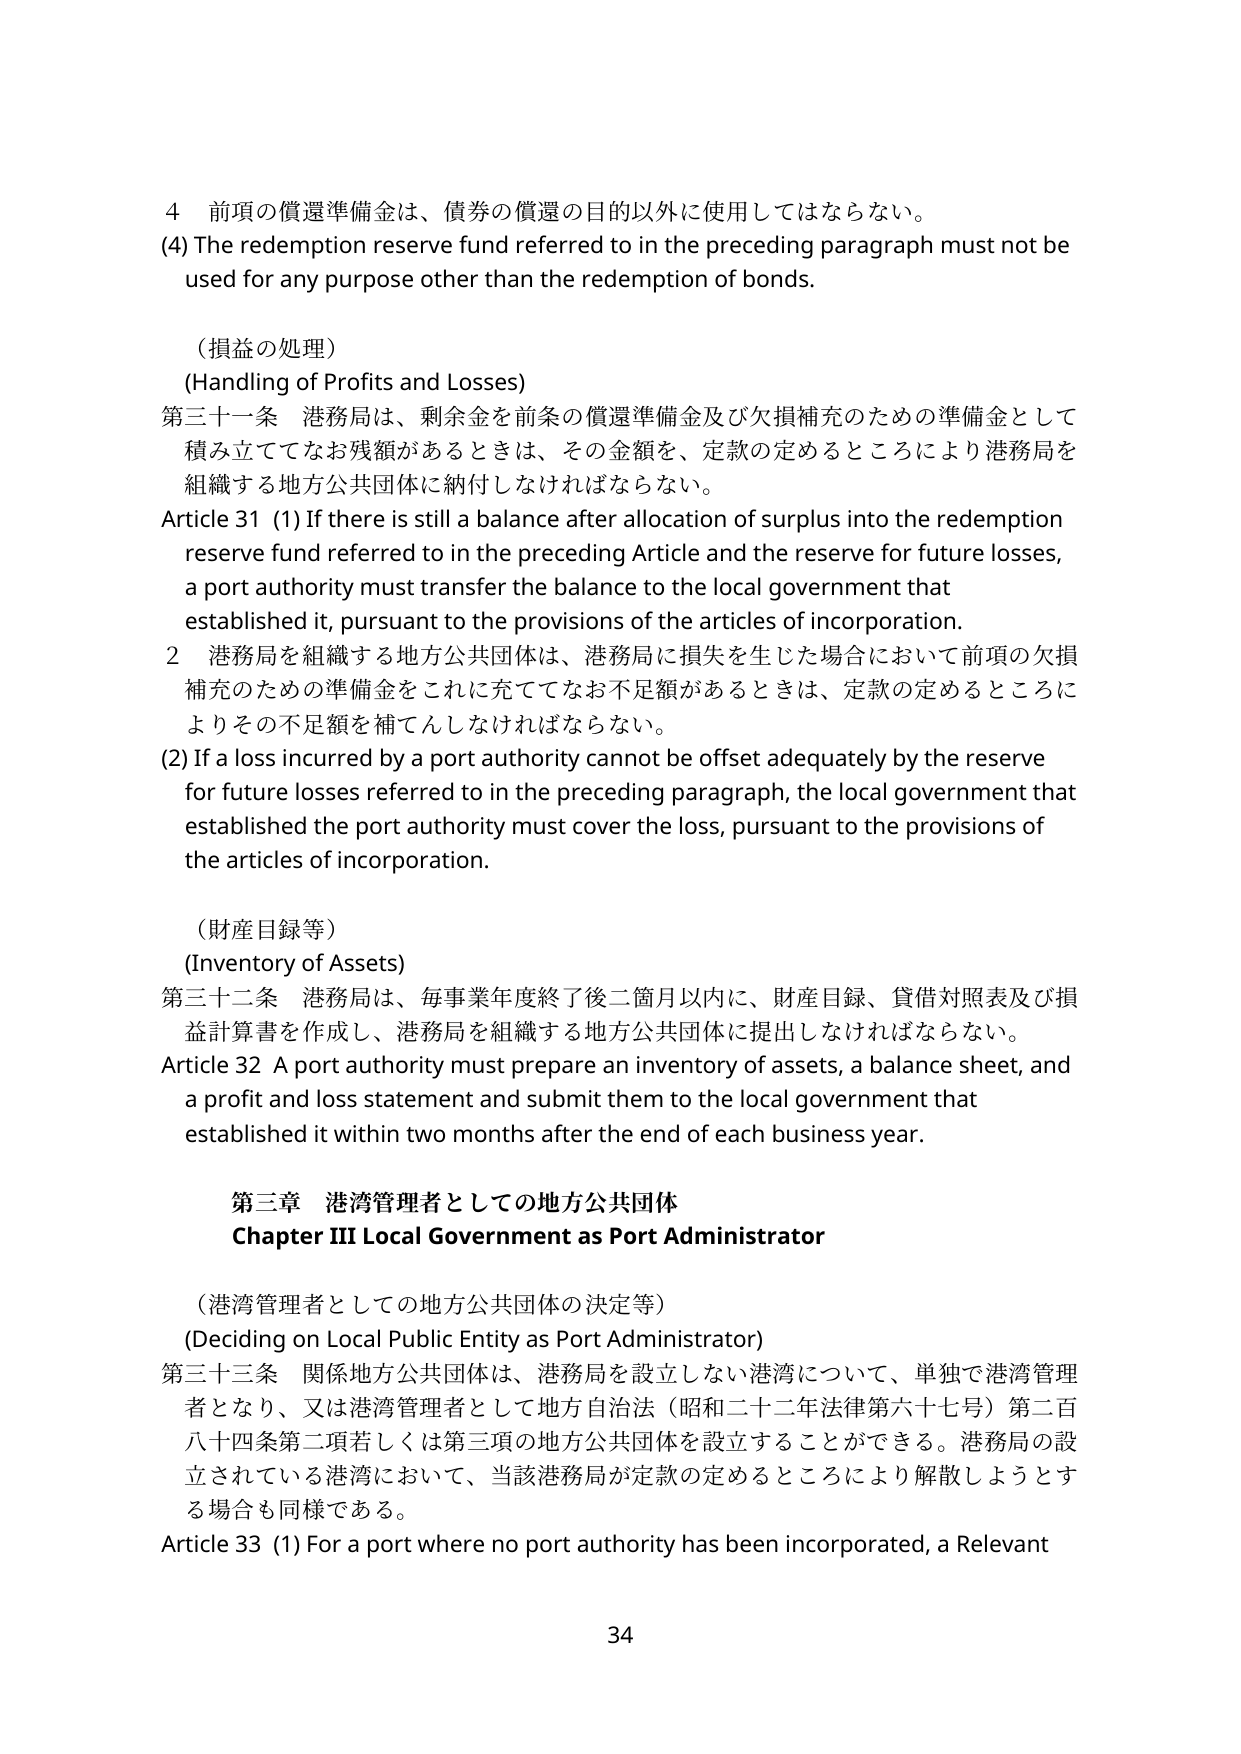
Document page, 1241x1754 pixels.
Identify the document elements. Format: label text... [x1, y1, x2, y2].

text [161, 1526, 1079, 1560]
text 第三十二条 港務局は、毎事業年度終了後二箇月以内に、財産目録、貸借対照表及び損益計算書を作成し、港務局を組織する地方公共団体に提出しなければならない。 [161, 979, 1079, 1048]
text Chapter III Local Government as Port Administrator [230, 1219, 1079, 1253]
text 第三章 港湾管理者としての地方公共団体 [230, 1184, 1079, 1219]
text 第三十一条 港務局は、剰余金を前条の償還準備金及び欠損補充のための準備金として積み立ててなお残額があるときは、その金額を、定款の定めるところにより港務局を組織する地方公共団体に納付しなければならない。 [161, 399, 1079, 501]
text （港湾管理者としての地方公共団体の決定等） [184, 1287, 1079, 1321]
text (Deciding on Local Public Entity as Port Administrator) [184, 1321, 1079, 1355]
text （損益の処理） [184, 330, 1079, 364]
text （財産目録等） [184, 911, 1079, 945]
text Article 31 (1) If there is still a balance after allocation of surplus into the redemption reserve fund referred to in the preceding Article and the reserve for future losses, a port authority must transfer the balance to the local government that established it, pursuant to the provisions of the articles of incorporation. [161, 501, 1079, 638]
text ４ 前項の償還準備金は、債券の償還の目的以外に使用してはならない。 [161, 194, 1079, 228]
text ２ 港務局を組織する地方公共団体は、港務局に損失を生じた場合において前項の欠損補充のための準備金をこれに充ててなお不足額があるときは、定款の定めるところによりその不足額を補てんしなければならない。 [161, 638, 1079, 740]
text (2) If a loss incurred by a port authority cannot be offset adequately by the reserve for future losses referred to in the preceding paragraph, the local government that established the port authority must cover the loss, pursuant to the provisions of the articles of incorporation. [161, 740, 1079, 877]
text Article 32 A port authority must prepare an inventory of assets, a balance sheet, and a profit and loss statement and submit them to the local government that established it within two months after the end of each business year. [161, 1048, 1079, 1150]
text (4) The redemption reserve fund referred to in the preceding paragraph must not be used for any purpose other than the redemption of bonds. [161, 228, 1079, 296]
text 第三十三条 関係地方公共団体は、港務局を設立しない港湾について、単独で港湾管理者となり、又は港湾管理者として地方自治法（昭和二十二年法律第六十七号）第二百八十四条第二項若しくは第三項の地方公共団体を設立することができる。港務局の設立されている港湾において、当該港務局が定款の定めるところにより解散しようとする場合も同様である。 [161, 1355, 1079, 1526]
text (Handling of Profits and Losses) [184, 364, 1079, 399]
text (Inventory of Assets) [184, 945, 1079, 979]
